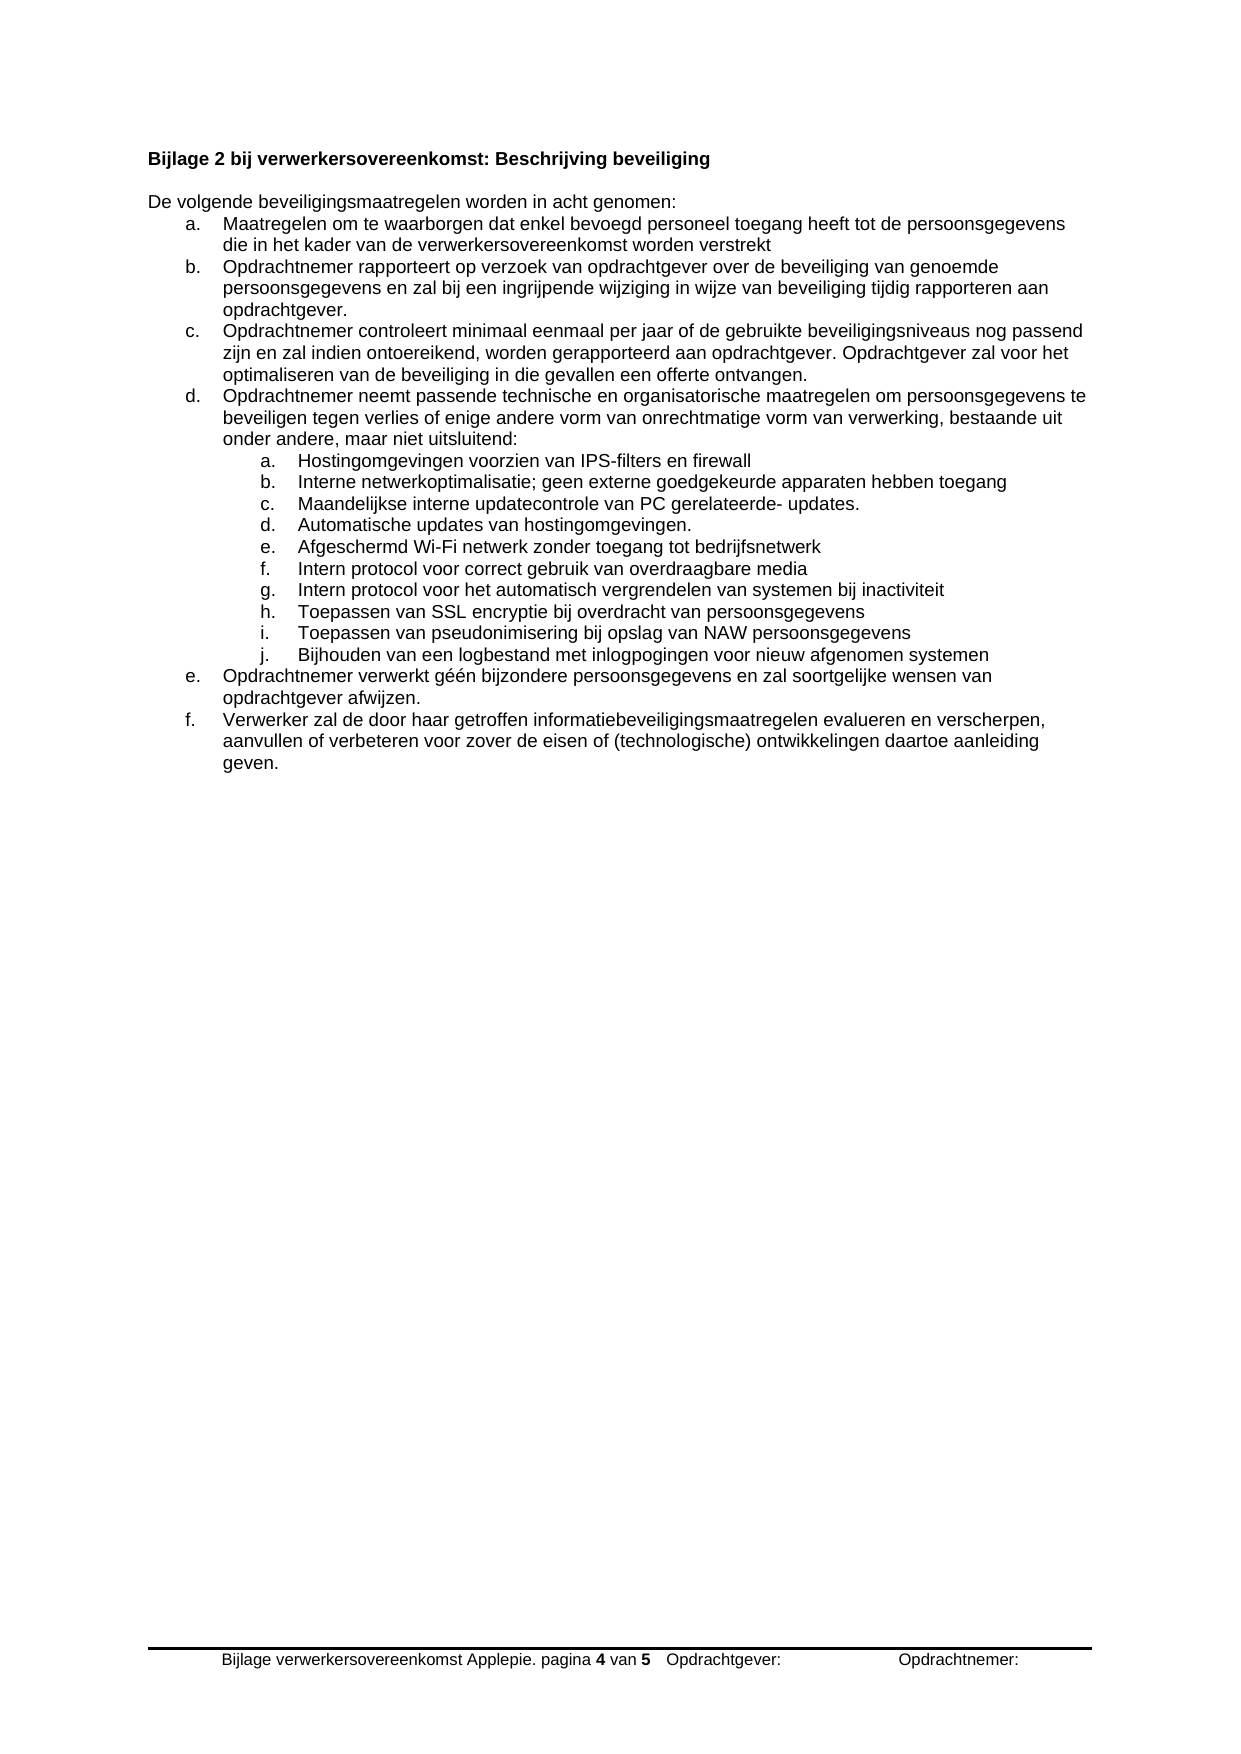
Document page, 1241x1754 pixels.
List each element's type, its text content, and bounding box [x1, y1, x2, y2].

list Intern protocol voor het automatisch vergrendelen van systemen bij inactiviteit [260, 579, 1092, 601]
list Bijhouden van een logbestand met inlogpogingen voor nieuw afgenomen systemen [260, 644, 1092, 665]
list Toepassen van pseudonimisering bij opslag van NAW persoonsgegevens [260, 622, 1092, 644]
list Toepassen van SSL encryptie bij overdracht van persoonsgegevens [260, 601, 1092, 622]
list Verwerker zal de door haar getroffen informatiebeveiligingsmaatregelen evalueren en verscherpen, aanvullen of verbeteren voor zover de eisen of (technologische) ontwikkelingen daartoe aanleiding geven. [185, 708, 1092, 773]
list Afgeschermd Wi-Fi netwerk zonder toegang tot bedrijfsnetwerk [260, 536, 1092, 557]
list Automatische updates van hostingomgevingen. [260, 514, 1092, 536]
list Opdrachtnemer rapporteert op verzoek van opdrachtgever over de beveiliging van genoemde persoonsgegevens en zal bij een ingrijpende wijziging in wijze van beveiliging tijdig rapporteren aan opdrachtgever. [185, 256, 1092, 320]
list Interne netwerkoptimalisatie; geen externe goedgekeurde apparaten hebben toegang [260, 471, 1092, 493]
list Opdrachtnemer controleert minimaal eenmaal per jaar of de gebruikte beveiligingsniveaus nog passend zijn en zal indien ontoereikend, worden gerapporteerd aan opdrachtgever. Opdrachtgever zal voor het optimaliseren van de beveiliging in die gevallen een offerte ontvangen. [185, 320, 1092, 385]
list Maandelijkse interne updatecontrole van PC gerelateerde- updates. [260, 493, 1092, 514]
list Opdrachtnemer neemt passende technische en organisatorische maatregelen om persoonsgegevens te beveiligen tegen verlies of enige andere vorm van onrechtmatige vorm van verwerking, bestaande uit onder andere, maar niet uitsluitend: [185, 385, 1092, 449]
list Maatregelen om te waarborgen dat enkel bevoegd personeel toegang heeft tot de persoonsgegevens die in het kader van de verwerkersovereenkomst worden verstrekt [185, 212, 1092, 256]
text De volgende beveiligingsmaatregelen worden in acht genomen: [148, 191, 1092, 212]
list Intern protocol voor correct gebruik van overdraagbare media [260, 557, 1092, 579]
list Opdrachtnemer verwerkt géén bijzondere persoonsgegevens en zal soortgelijke wensen van opdrachtgever afwijzen. [185, 665, 1092, 708]
text Bijlage 2 bij verwerkersovereenkomst: Beschrijving beveiliging [148, 148, 1092, 169]
list Hostingomgevingen voorzien van IPS-filters en firewall [260, 449, 1092, 471]
